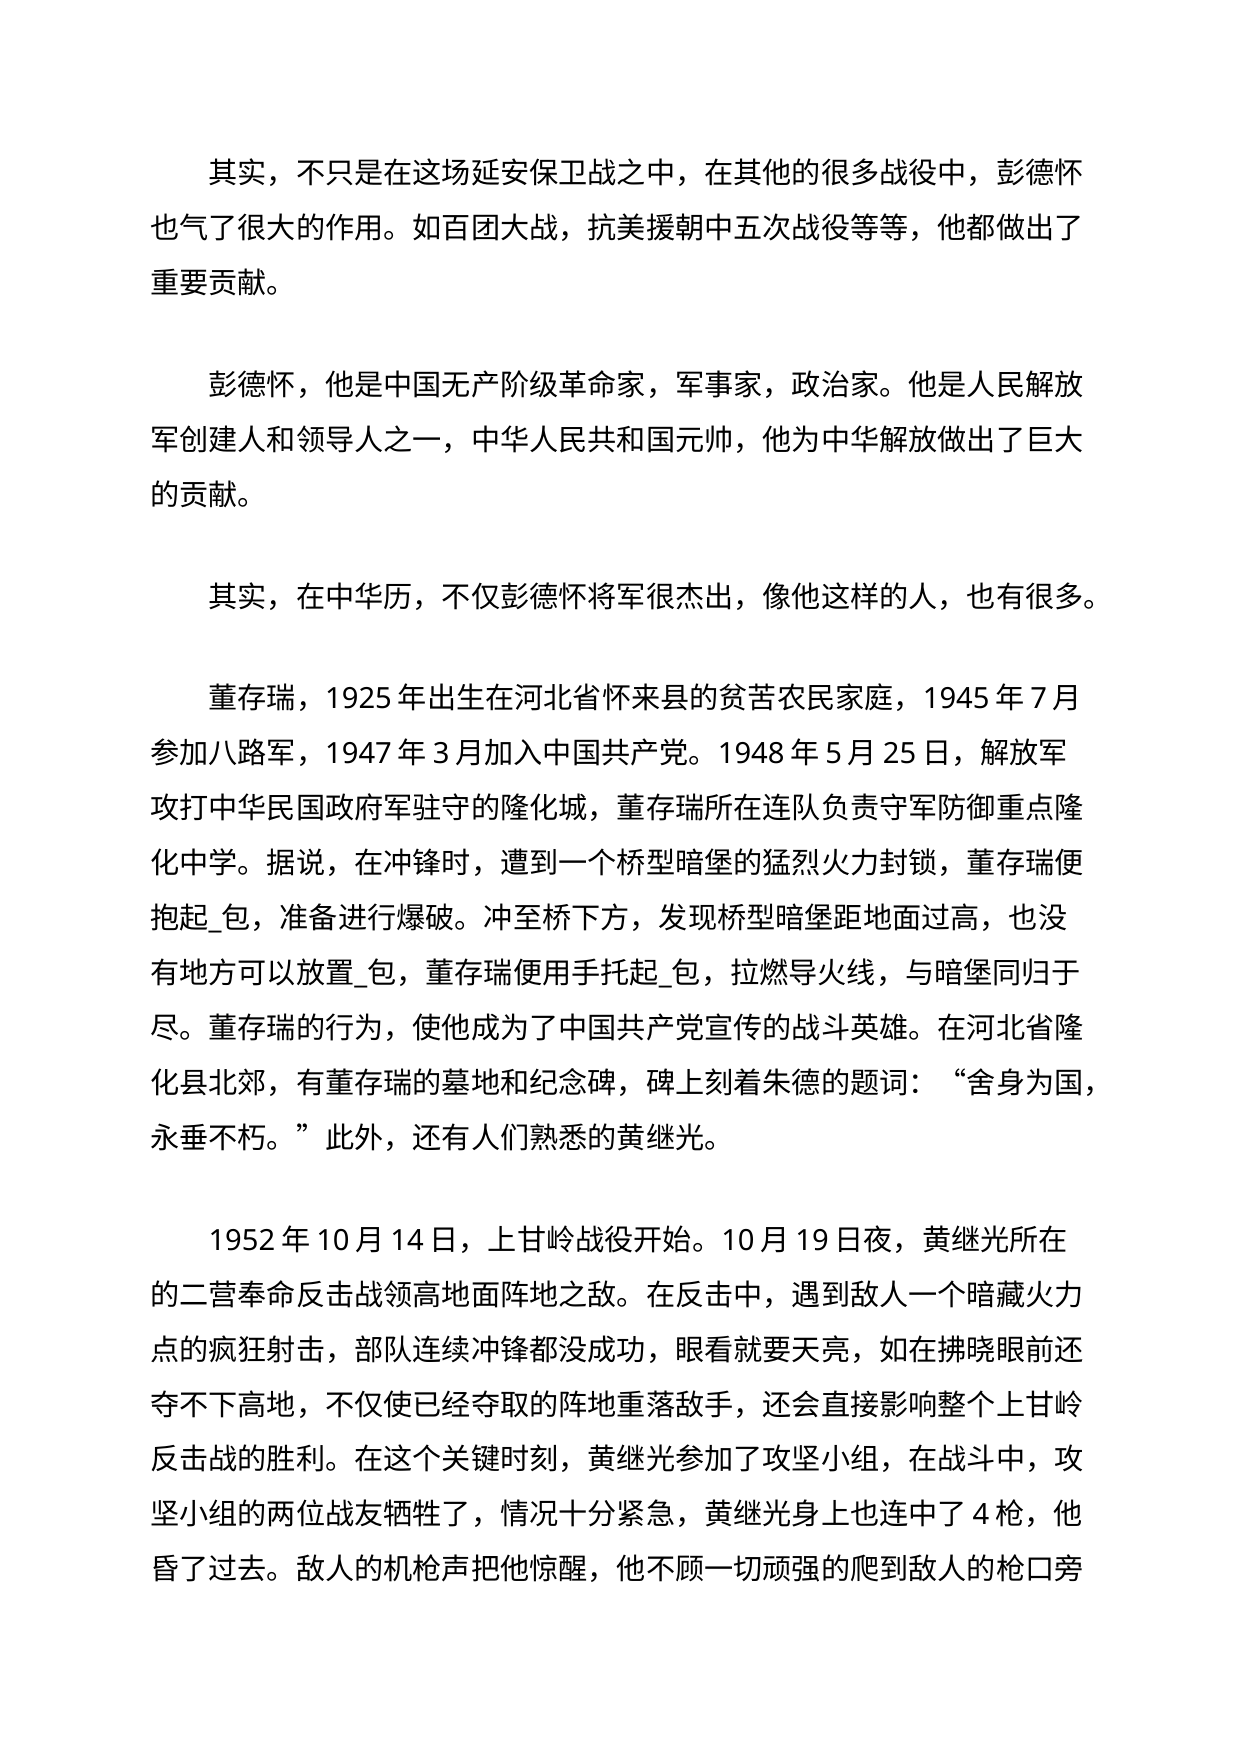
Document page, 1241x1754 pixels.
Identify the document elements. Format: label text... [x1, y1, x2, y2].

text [150, 1216, 1090, 1588]
text 彭德怀，他是中国无产阶级革命家，军事家，政治家。他是人民解放军创建人和领导人之一，中华人民共和国元帅，他为中华解放做出了巨大的贡献。 [150, 362, 1090, 514]
text 董存瑞，1925年出生在河北省怀来县的贫苦农民家庭，1945年7月参加八路军，1947年3月加入中国共产党。1948年5月25日，解放军攻打中华民国政府军驻守的隆化城，董存瑞所在连队负责守军防御重点隆化中学。据说，在冲锋时，遭到一个桥型暗堡的猛烈火力封锁，董存瑞便抱起_包，准备进行爆破。冲至桥下方，发现桥型暗堡距地面过高，也没有地方可以放置_包，董存瑞便用手托起_包，拉燃导火线，与暗堡同归于尽。董存瑞的行为，使他成为了中国共产党宣传的战斗英雄。在河北省隆化县北郊，有董存瑞的墓地和纪念碑，碑上刻着朱德的题词：“舍身为国，永垂不朽。”此外，还有人们熟悉的黄继光。 [150, 675, 1090, 1157]
text 其实，在中华历，不仅彭德怀将军很杰出，像他这样的人，也有很多。 [150, 573, 1090, 615]
text 其实，不只是在这场延安保卫战之中，在其他的很多战役中，彭德怀也气了很大的作用。如百团大战，抗美援朝中五次战役等等，他都做出了重要贡献。 [150, 150, 1090, 302]
